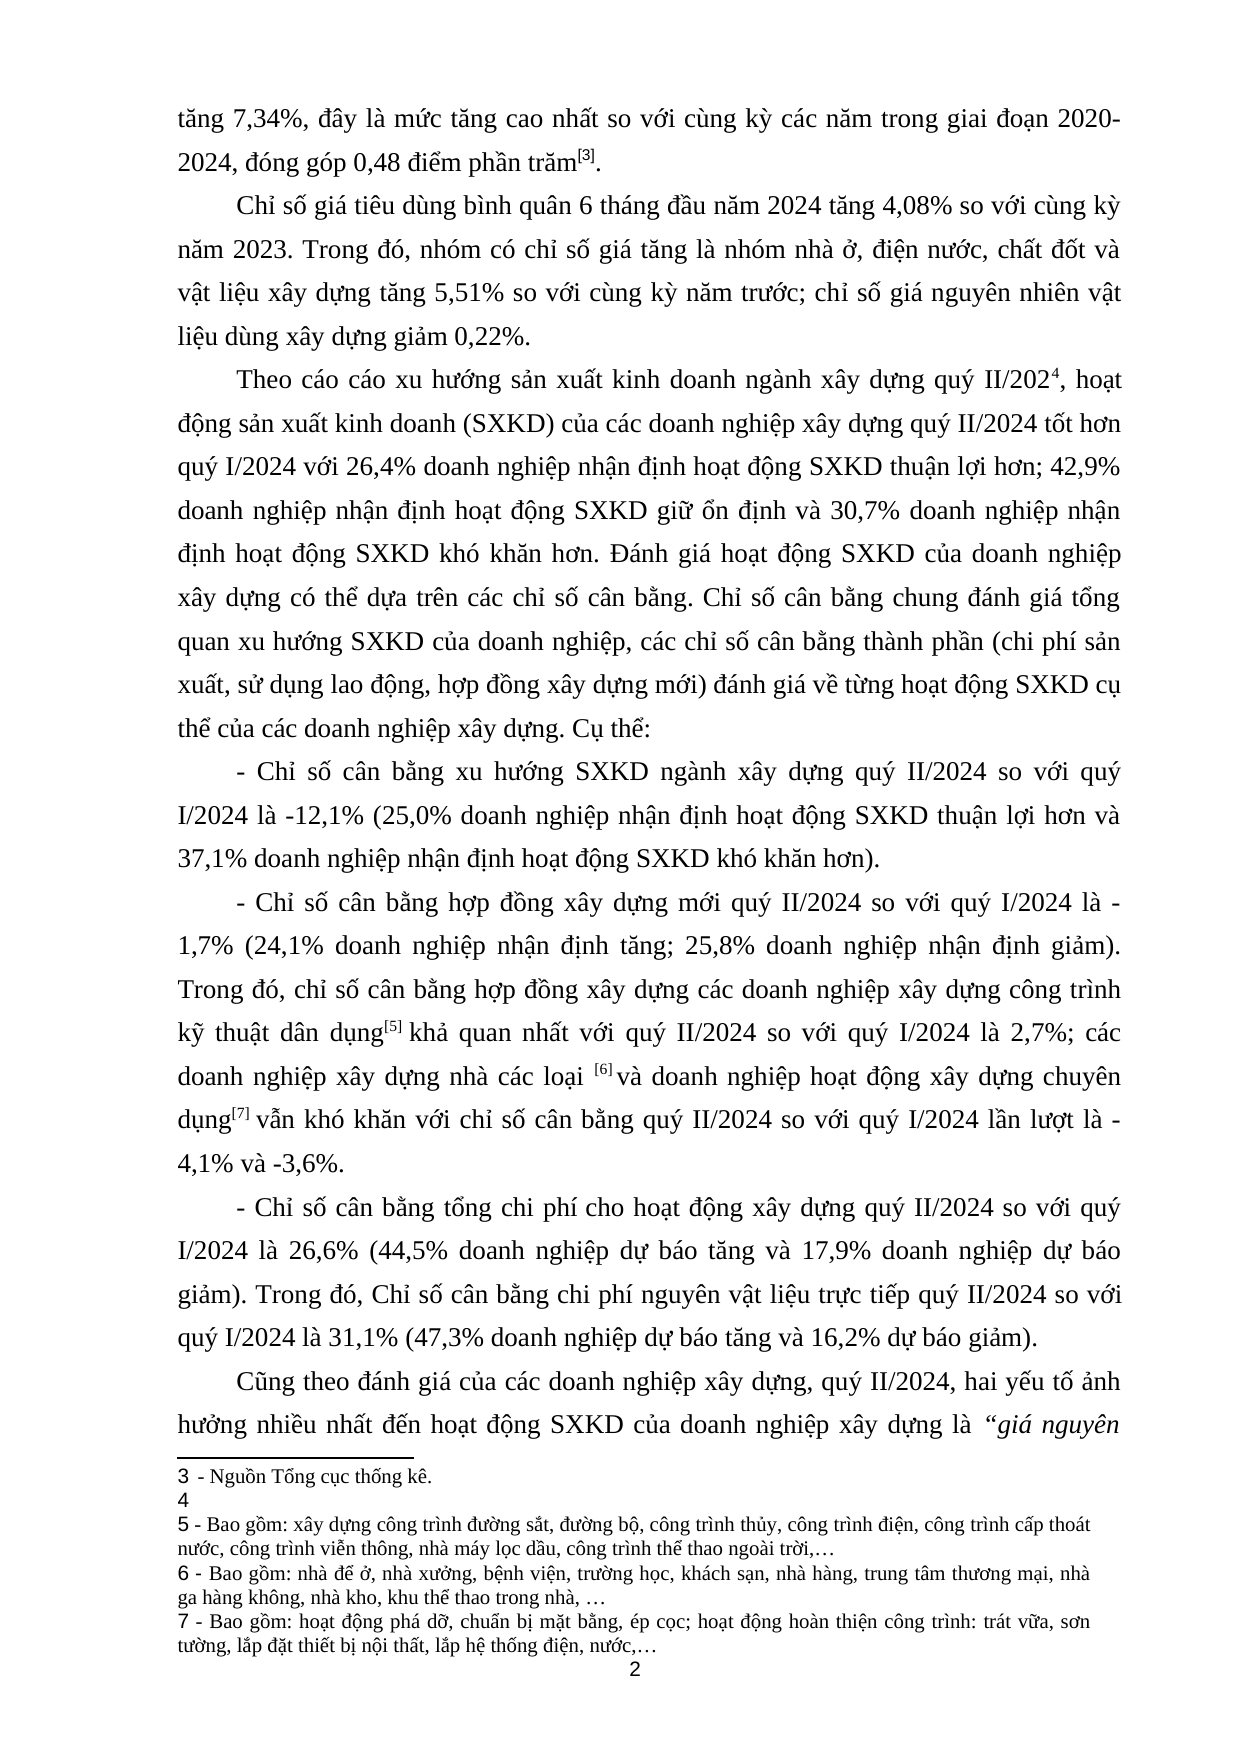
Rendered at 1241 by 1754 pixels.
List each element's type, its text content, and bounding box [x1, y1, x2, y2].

text - Chỉ số cân bằng tổng chi phí cho hoạt động xây dựng quý II/2024 so với quý I/2024 là 26,6% (44,5% doanh nghiệp dự báo tăng và 17,9% doanh nghiệp dự báo giảm). Trong đó, Chỉ số cân bằng chi phí nguyên vật liệu trực tiếp quý II/2024 so với quý I/2024 là 31,1% (47,3% doanh nghiệp dự báo tăng và 16,2% dự báo giảm). [177, 1191, 1122, 1352]
text - Chỉ số cân bằng hợp đồng xây dựng mới quý II/2024 so với quý I/2024 là -1,7% (24,1% doanh nghiệp nhận định tăng; 25,8% doanh nghiệp nhận định giảm). Trong đó, chỉ số cân bằng hợp đồng xây dựng các doanh nghiệp xây dựng công trình kỹ thuật dân dụng[] khả quan nhất với quý II/2024 so với quý I/2024 là 2,7%; các doanh nghiệp xây dựng nhà các loại [] và doanh nghiệp hoạt động xây dựng chuyên dụng[] vẫn khó khăn với chỉ số cân bằng quý II/2024 so với quý I/2024 lần lượt là -4,1% và -3,6%. [177, 886, 1122, 1178]
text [177, 102, 1122, 177]
text Chỉ số giá tiêu dùng bình quân 6 tháng đầu năm 2024 tăng 4,08% so với cùng kỳ năm 2023. Trong đó, nhóm có chỉ số giá tăng là nhóm nhà ở, điện nước, chất đốt và vật liệu xây dựng tăng 5,51% so với cùng kỳ năm trước; chỉ số giá nguyên nhiên vật liệu dùng xây dựng giảm 0,22%. [177, 189, 1122, 351]
text - Chỉ số cân bằng xu hướng SXKD ngành xây dựng quý II/2024 so với quý I/2024 là -12,1% (25,0% doanh nghiệp nhận định hoạt động SXKD thuận lợi hơn và 37,1% doanh nghiệp nhận định hoạt động SXKD khó khăn hơn). [177, 755, 1122, 873]
text Theo cáo cáo xu hướng sản xuất kinh doanh ngành xây dựng quý II/202, hoạt động sản xuất kinh doanh (SXKD) của các doanh nghiệp xây dựng quý II/2024 tốt hơn quý I/2024 với 26,4% doanh nghiệp nhận định hoạt động SXKD thuận lợi hơn; 42,9% doanh nghiệp nhận định hoạt động SXKD giữ ổn định và 30,7% doanh nghiệp nhận định hoạt động SXKD khó khăn hơn. Đánh giá hoạt động SXKD của doanh nghiệp xây dựng có thể dựa trên các chỉ số cân bằng. Chỉ số cân bằng chung đánh giá tổng quan xu hướng SXKD của doanh nghiệp, các chỉ số cân bằng thành phần (chi phí sản xuất, sử dụng lao động, hợp đồng xây dựng mới) đánh giá về từng hoạt động SXKD cụ thể của các doanh nghiệp xây dựng. Cụ thể: [177, 363, 1122, 743]
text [177, 1365, 1122, 1439]
